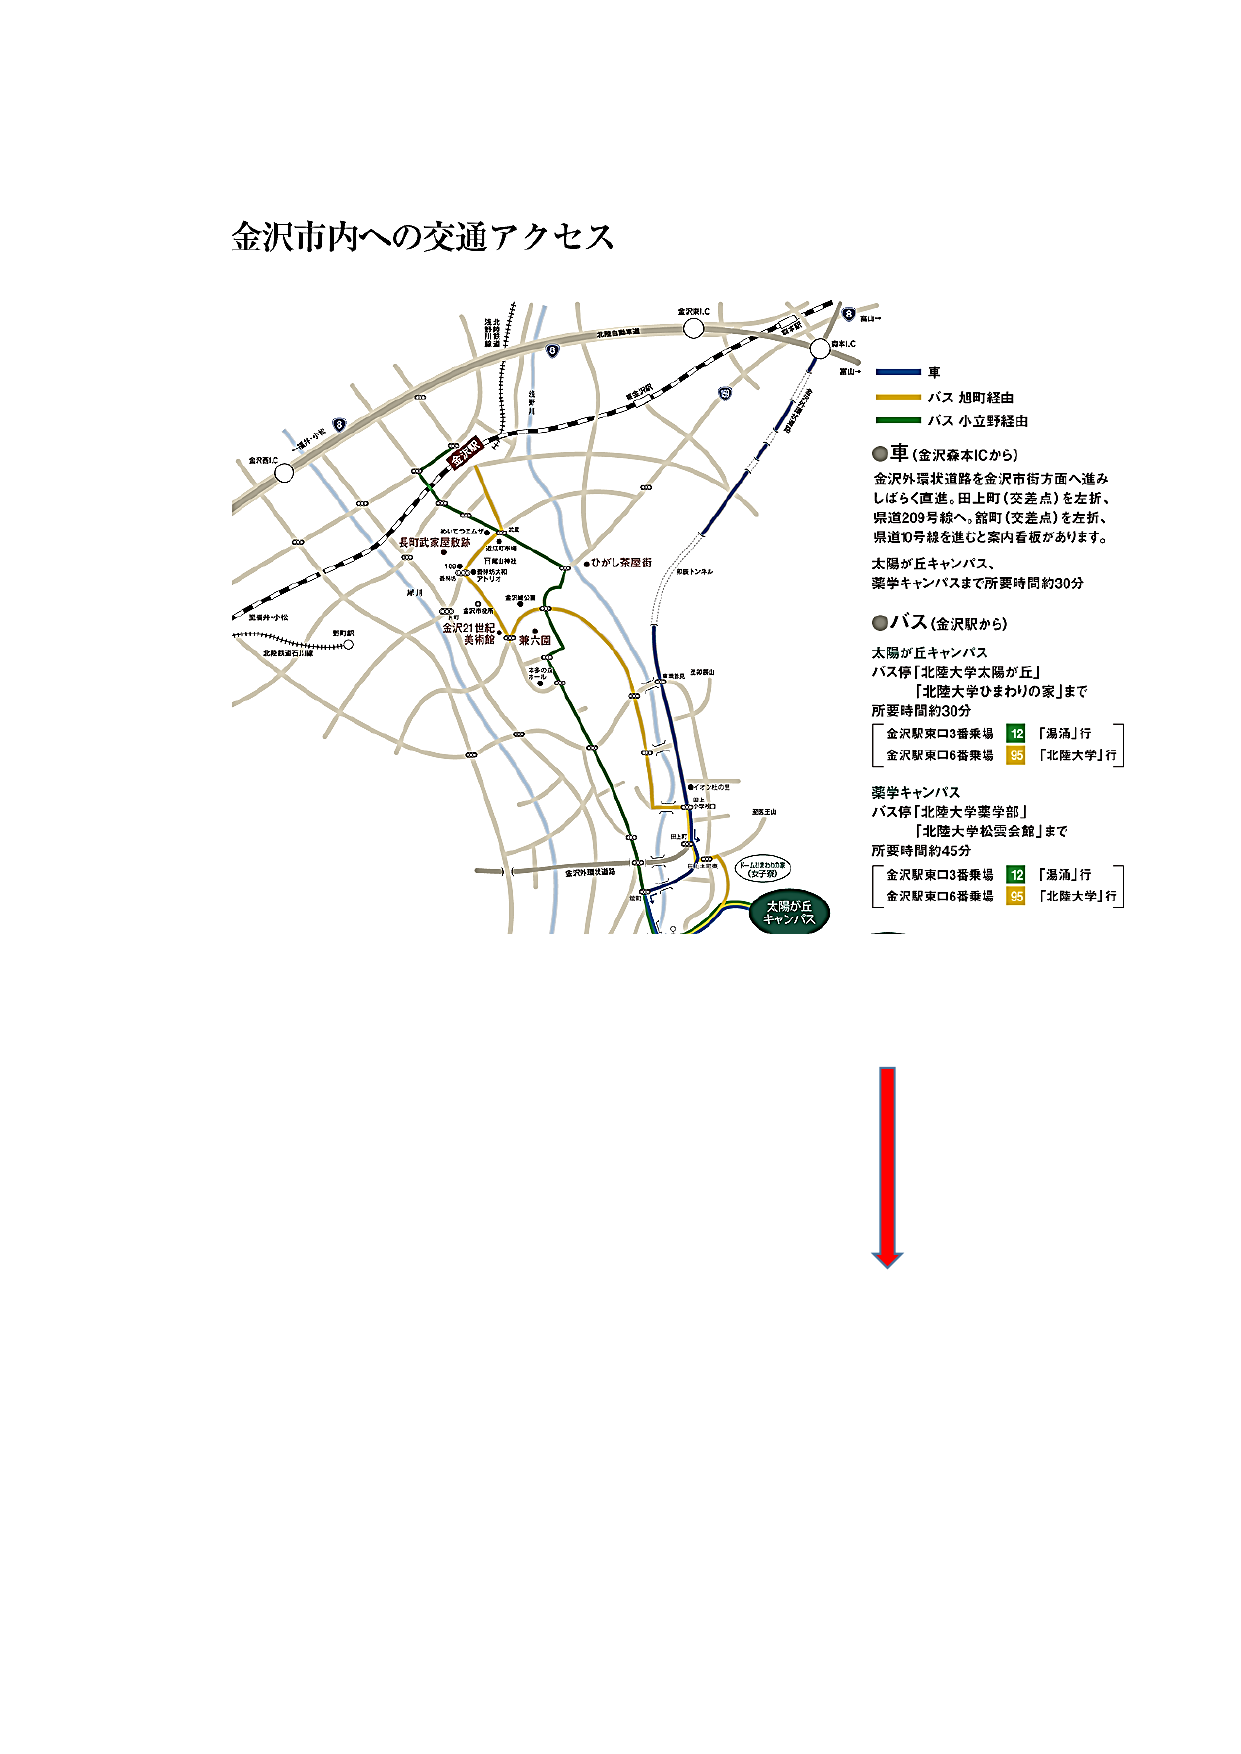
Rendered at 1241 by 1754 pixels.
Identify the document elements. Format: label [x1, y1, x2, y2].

picture [177, 216, 1146, 934]
